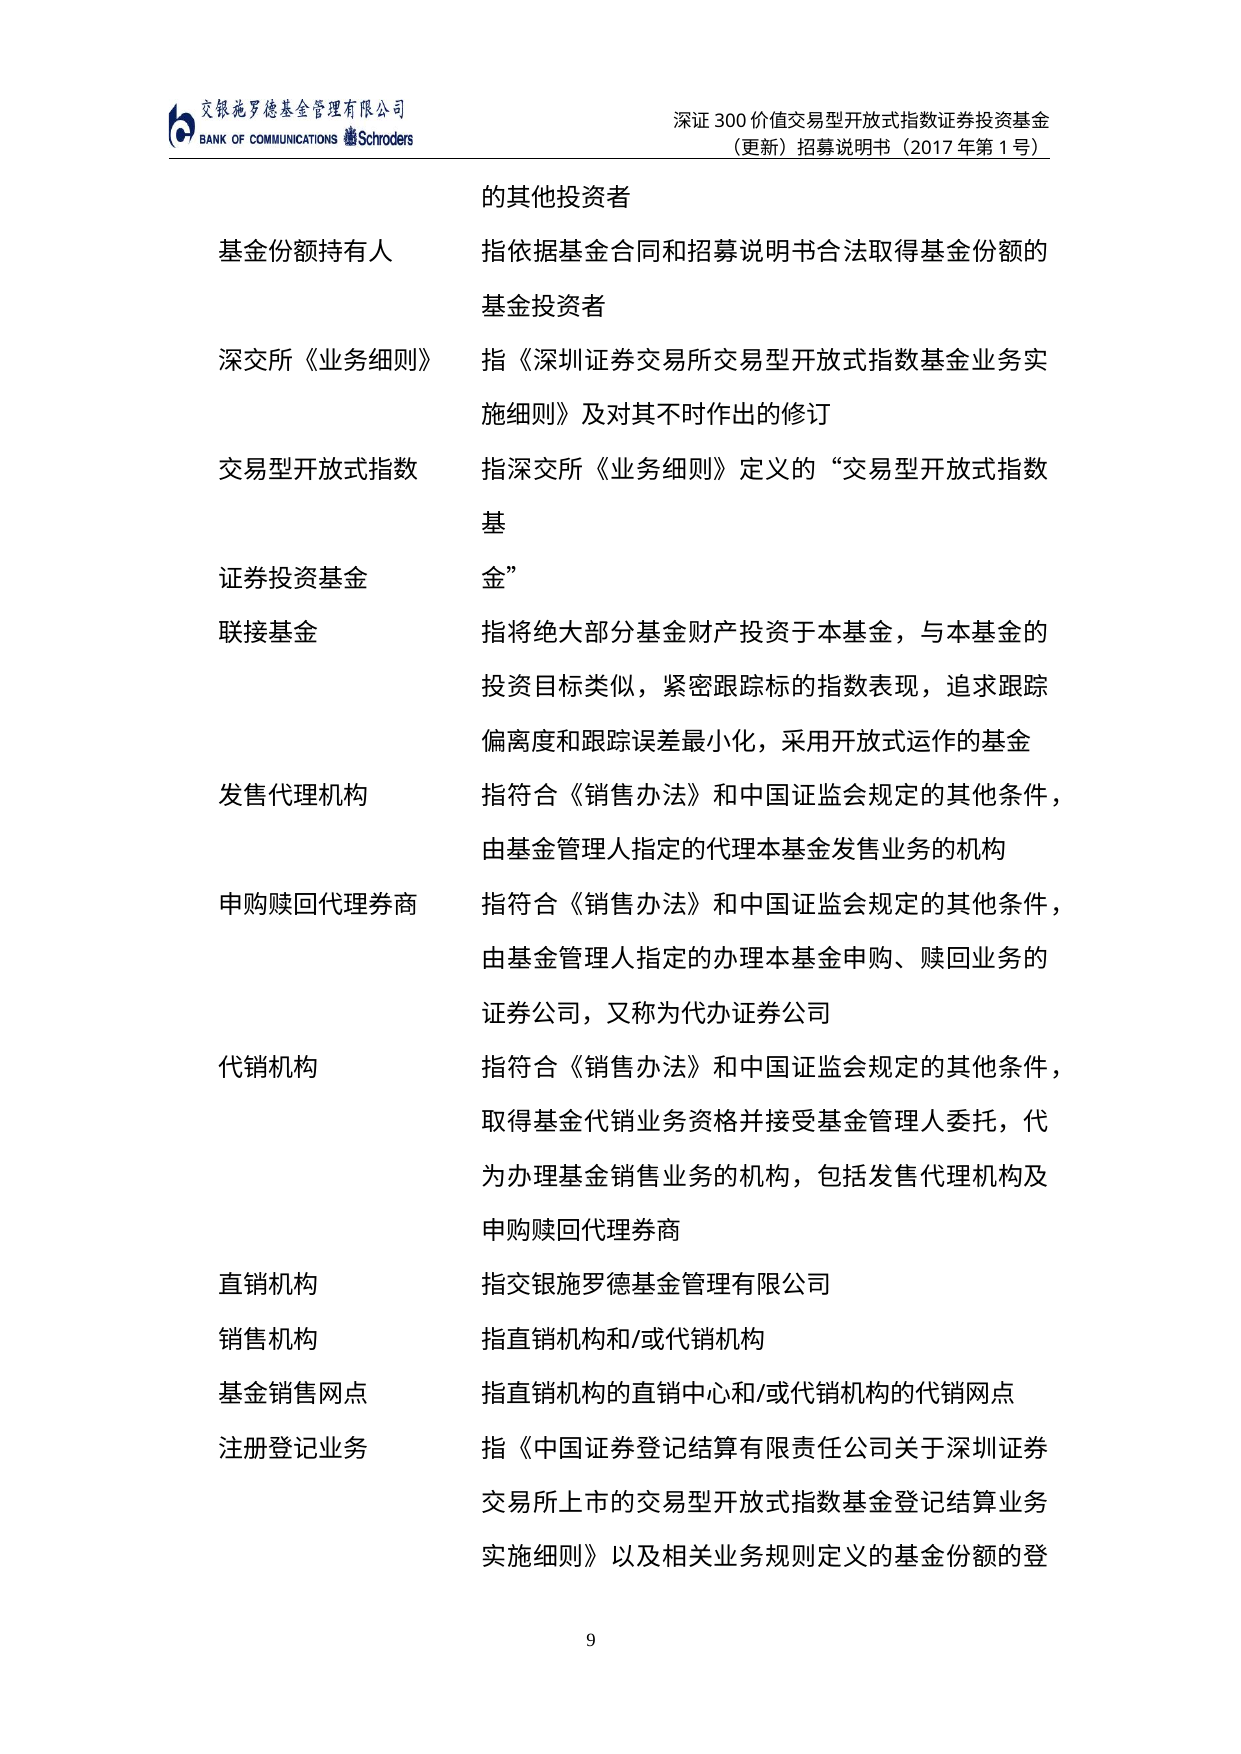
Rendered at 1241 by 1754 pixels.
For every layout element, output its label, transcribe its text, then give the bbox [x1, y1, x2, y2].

picture [168, 99, 413, 148]
text 基金份额持有人 指依据基金合同和招募说明书合法取得基金份额的基金投资者 [219, 232, 1050, 322]
text 直销机构 指交银施罗德基金管理有限公司 [219, 1265, 1050, 1301]
text 销售机构 指直销机构和/或代销机构 [219, 1319, 1050, 1356]
text 发售代理机构 指符合《销售办法》和中国证监会规定的其他条件，由基金管理人指定的代理本基金发售业务的机构 [219, 776, 1050, 866]
text 交易型开放式指数 指深交所《业务细则》定义的“交易型开放式指数基 [219, 449, 1050, 540]
text 申购赎回代理券商 指符合《销售办法》和中国证监会规定的其他条件，由基金管理人指定的办理本基金申购、赎回业务的证券公司，又称为代办证券公司 [219, 884, 1050, 1029]
text 基金投资者或投资者 指个人投资者、机构投资者和合格境外机构投资者，以及法律法规或中国证监会允许购买证券投资基金的其他投资者 [219, 177, 1050, 214]
text 深交所《业务细则》 指《深圳证券交易所交易型开放式指数基金业务实施细则》及对其不时作出的修订 [219, 341, 1050, 431]
text 证券投资基金 金” [219, 558, 1050, 594]
text 联接基金 指将绝大部分基金财产投资于本基金，与本基金的投资目标类似，紧密跟踪标的指数表现，追求跟踪偏离度和跟踪误差最小化，采用开放式运作的基金 [219, 612, 1050, 757]
text 基金销售网点 指直销机构的直销中心和/或代销机构的代销网点 [219, 1374, 1050, 1410]
text 注册登记业务 指《中国证券登记结算有限责任公司关于深圳证券交易所上市的交易型开放式指数基金登记结算业务实施细则》以及相关业务规则定义的基金份额的登记托管和结算业务 [219, 1428, 1050, 1573]
text 代销机构 指符合《销售办法》和中国证监会规定的其他条件，取得基金代销业务资格并接受基金管理人委托，代为办理基金销售业务的机构，包括发售代理机构及申购赎回代理券商 [219, 1047, 1050, 1247]
